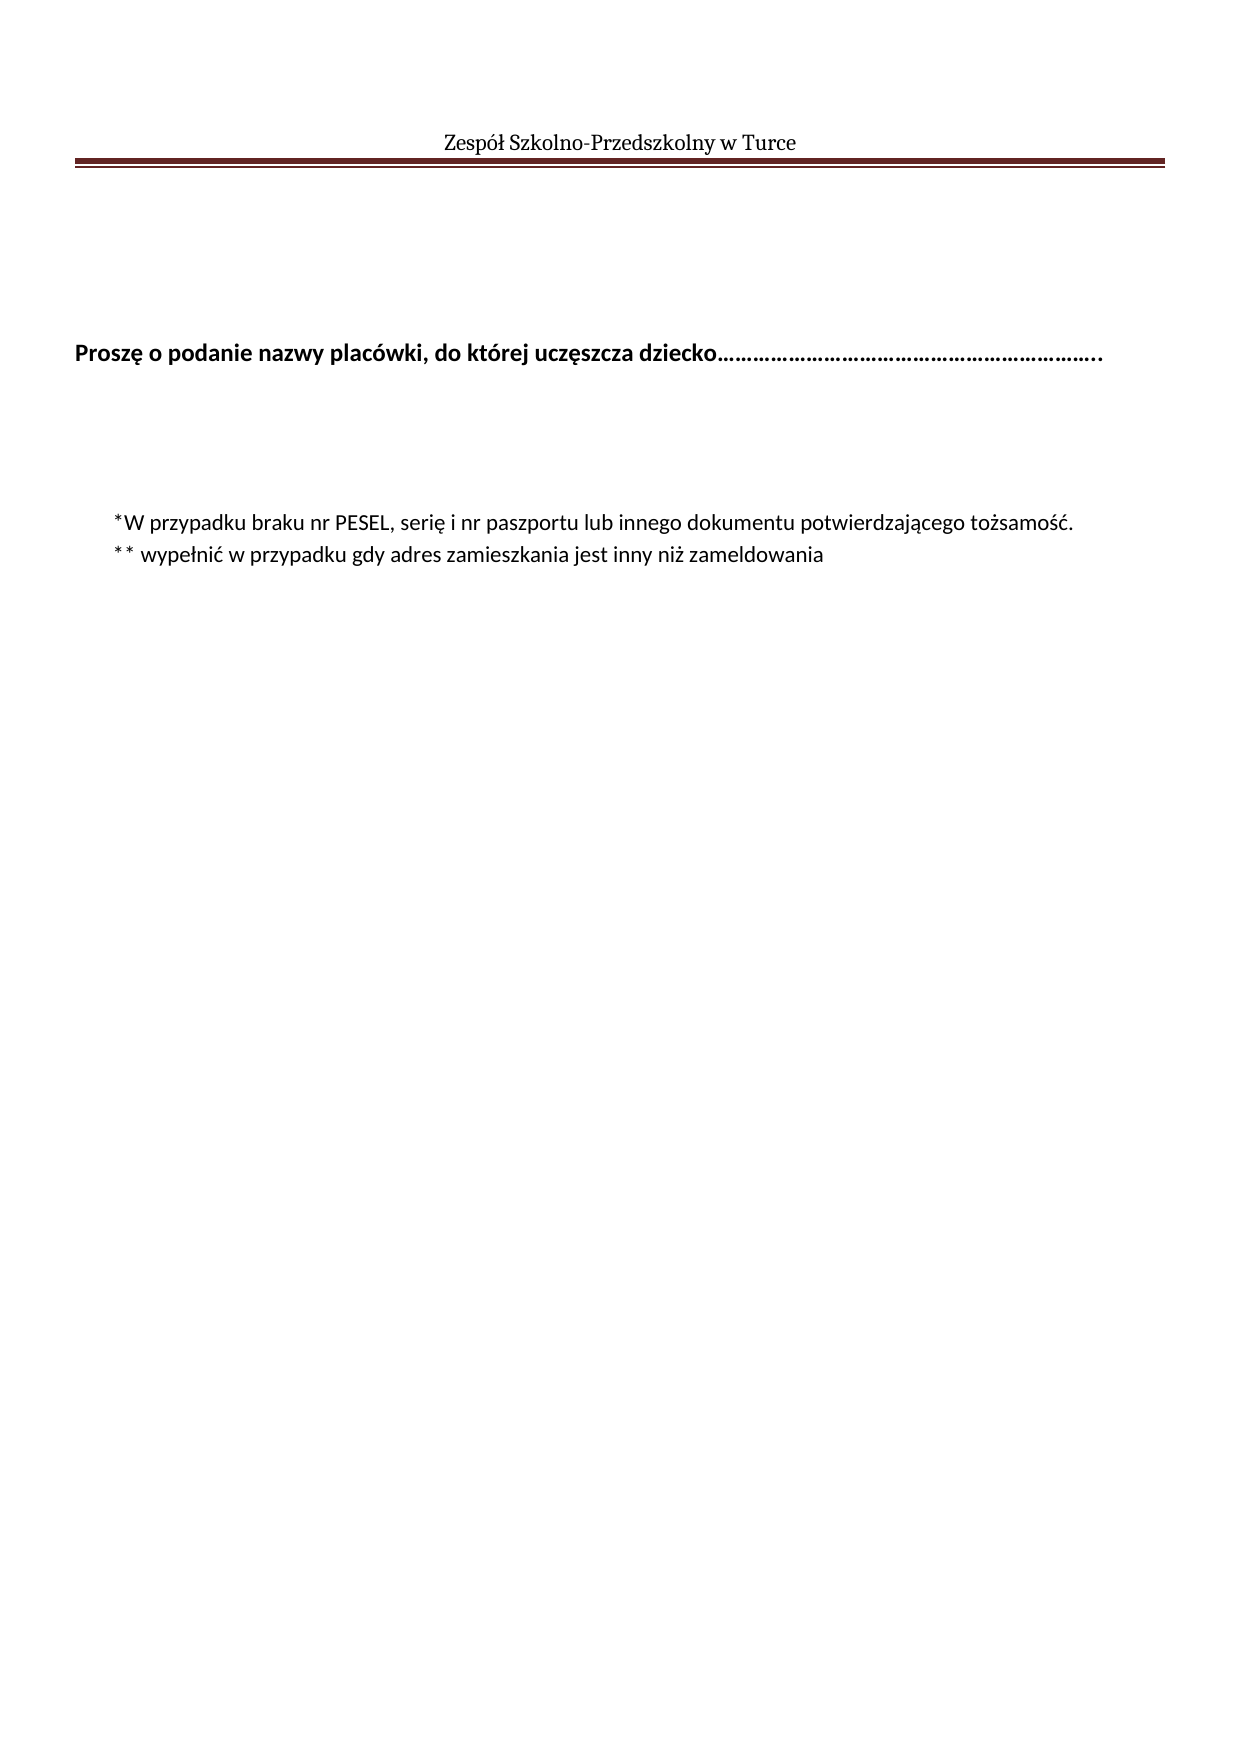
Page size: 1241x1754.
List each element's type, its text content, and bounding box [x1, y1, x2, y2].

text ** wypełnić w przypadku gdy adres zamieszkania jest inny niż zameldowania [112, 537, 1165, 569]
text Proszę o podanie nazwy placówki, do której uczęszcza dziecko……………………………………………………….. [75, 337, 1165, 368]
text *W przypadku braku nr PESEL, serię i nr paszportu lub innego dokumentu potwierdzającego tożsamość. [112, 505, 1151, 537]
